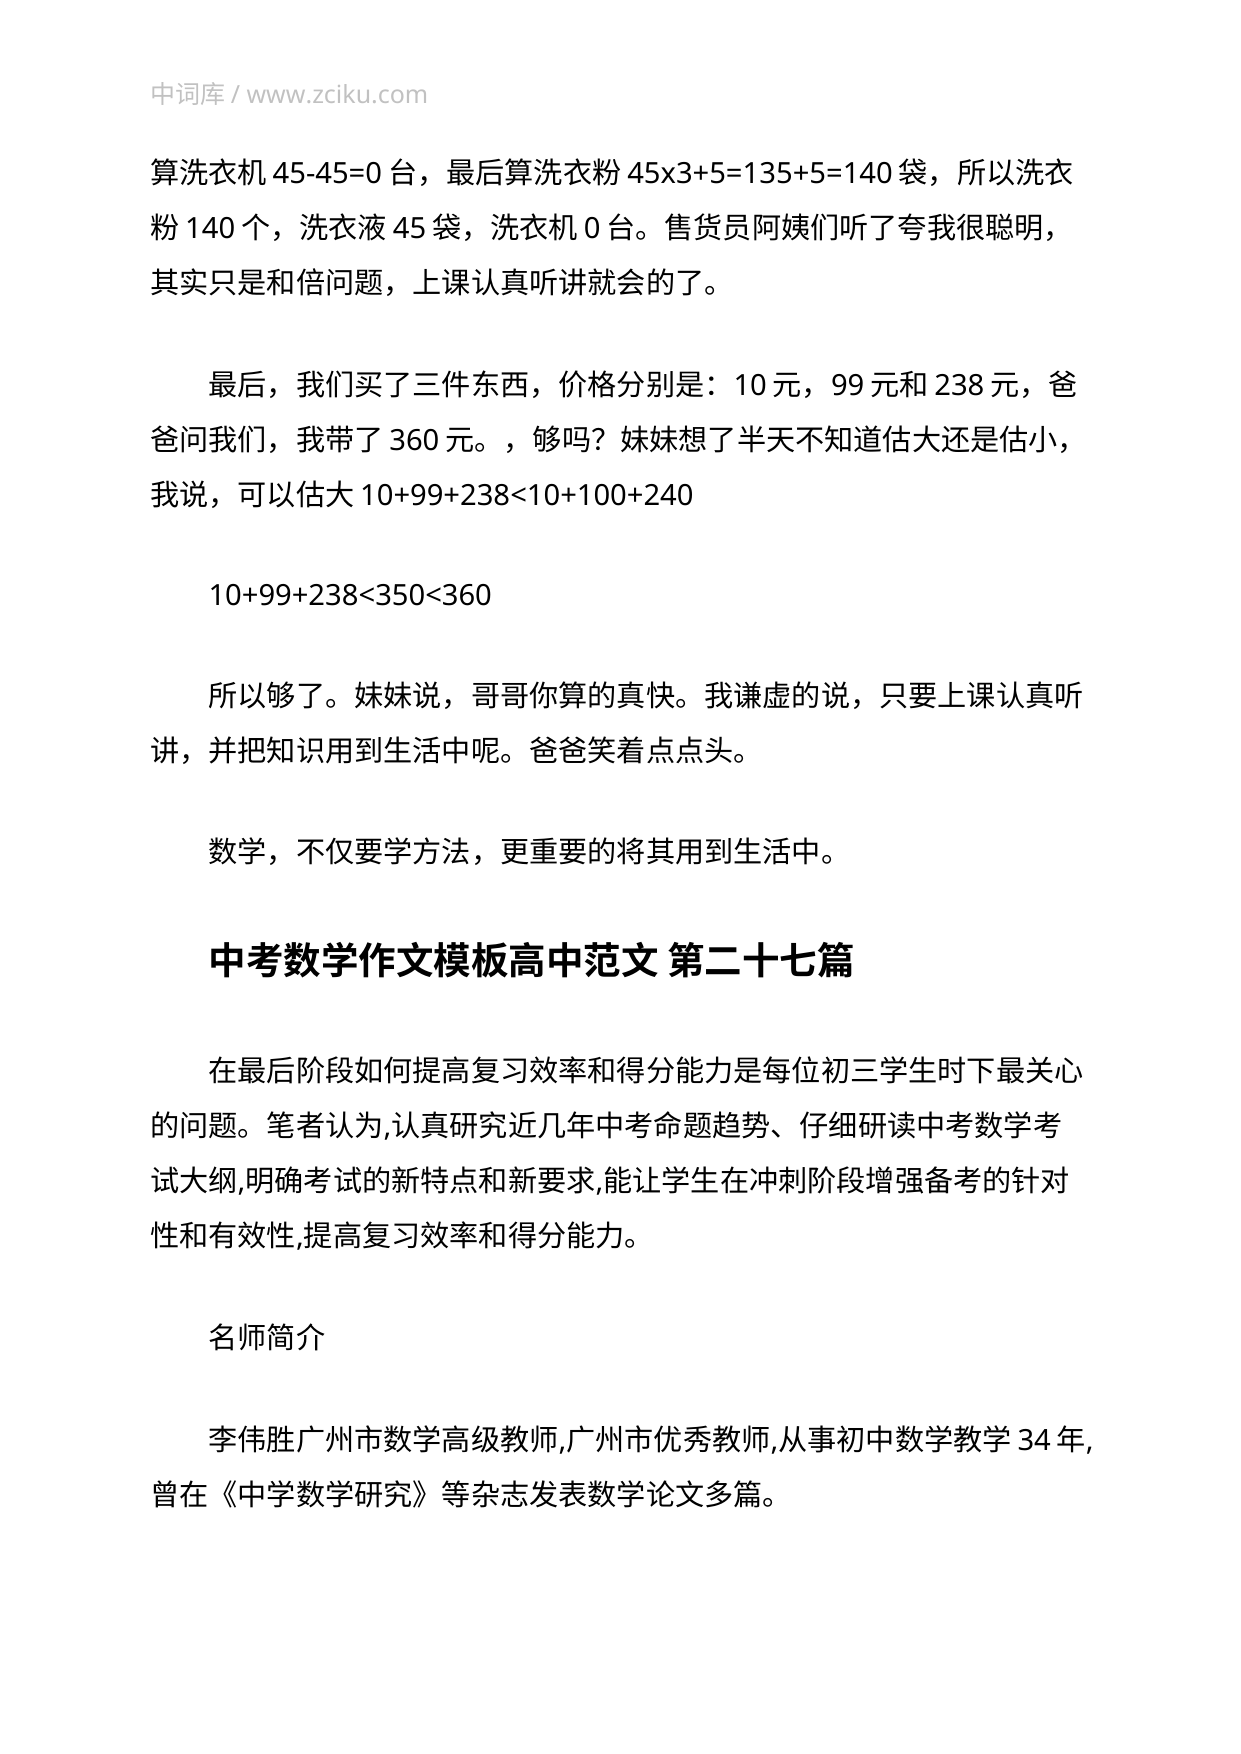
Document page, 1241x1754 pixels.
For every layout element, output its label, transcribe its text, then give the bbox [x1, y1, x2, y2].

text 最后，我们买了三件东西，价格分别是：10元，99元和238元，爸爸问我们，我带了360元。，够吗？妹妹想了半天不知道估大还是估小，我说，可以估大10+99+238<10+100+240 [150, 362, 1090, 514]
text 李伟胜广州市数学高级教师,广州市优秀教师,从事初中数学教学34年,曾在《中学数学研究》等杂志发表数学论文多篇。 [150, 1417, 1090, 1514]
text 数学，不仅要学方法，更重要的将其用到生活中。 [150, 829, 1090, 871]
text 10+99+238<350<360 [150, 574, 1090, 613]
text 在最后阶段如何提高复习效率和得分能力是每位初三学生时下最关心的问题。笔者认为,认真研究近几年中考命题趋势、仔细研读中考数学考试大纲,明确考试的新特点和新要求,能让学生在冲刺阶段增强备考的针对性和有效性,提高复习效率和得分能力。 [150, 1048, 1090, 1255]
text 所以够了。妹妹说，哥哥你算的真快。我谦虚的说，只要上课认真听讲，并把知识用到生活中呢。爸爸笑着点点头。 [150, 672, 1090, 769]
text 中考数学作文模板高中范文 第二十七篇 [150, 931, 1090, 985]
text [150, 150, 1090, 302]
text 名师简介 [150, 1315, 1090, 1357]
